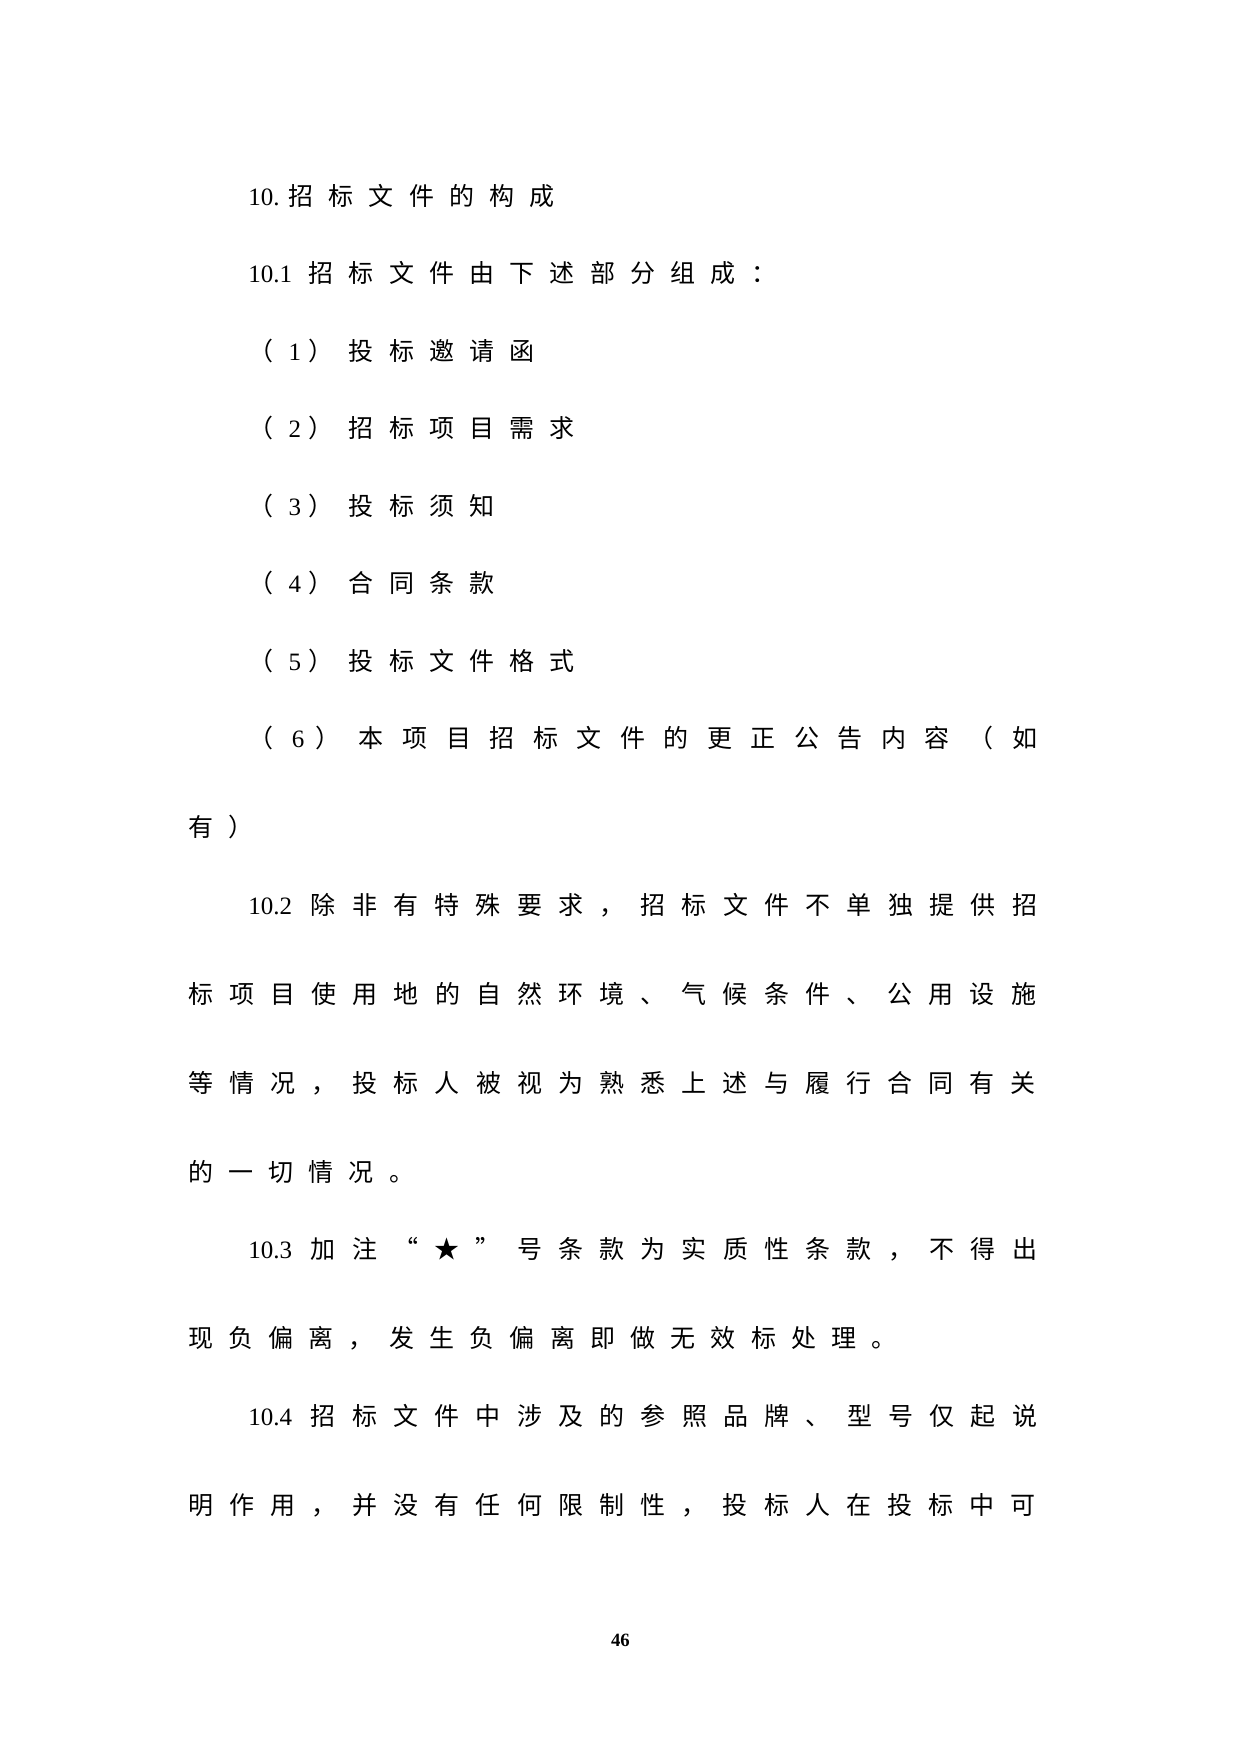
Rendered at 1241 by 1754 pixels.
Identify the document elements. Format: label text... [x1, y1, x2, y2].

text （3）投标须知 [188, 474, 1052, 534]
text （1）投标邀请函 [188, 319, 1052, 379]
text （6）本项目招标文件的更正公告内容（如有） [188, 707, 1052, 855]
text 10.2 除非有特殊要求，招标文件不单独提供招标项目使用地的自然环境、气候条件、公用设施等情况，投标人被视为熟悉上述与履行合同有关的一切情况。 [188, 873, 1052, 1200]
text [188, 1385, 1052, 1533]
text （5）投标文件格式 [188, 629, 1052, 689]
text （4）合同条款 [188, 552, 1052, 611]
text （2）招标项目需求 [188, 397, 1052, 456]
text 10. 招标文件的构成 [188, 164, 1052, 224]
text 10.1招标文件由下述部分组成： [188, 242, 1052, 301]
text 10.3 加注“★”号条款为实质性条款，不得出现负偏离，发生负偏离即做无效标处理。 [188, 1218, 1052, 1367]
